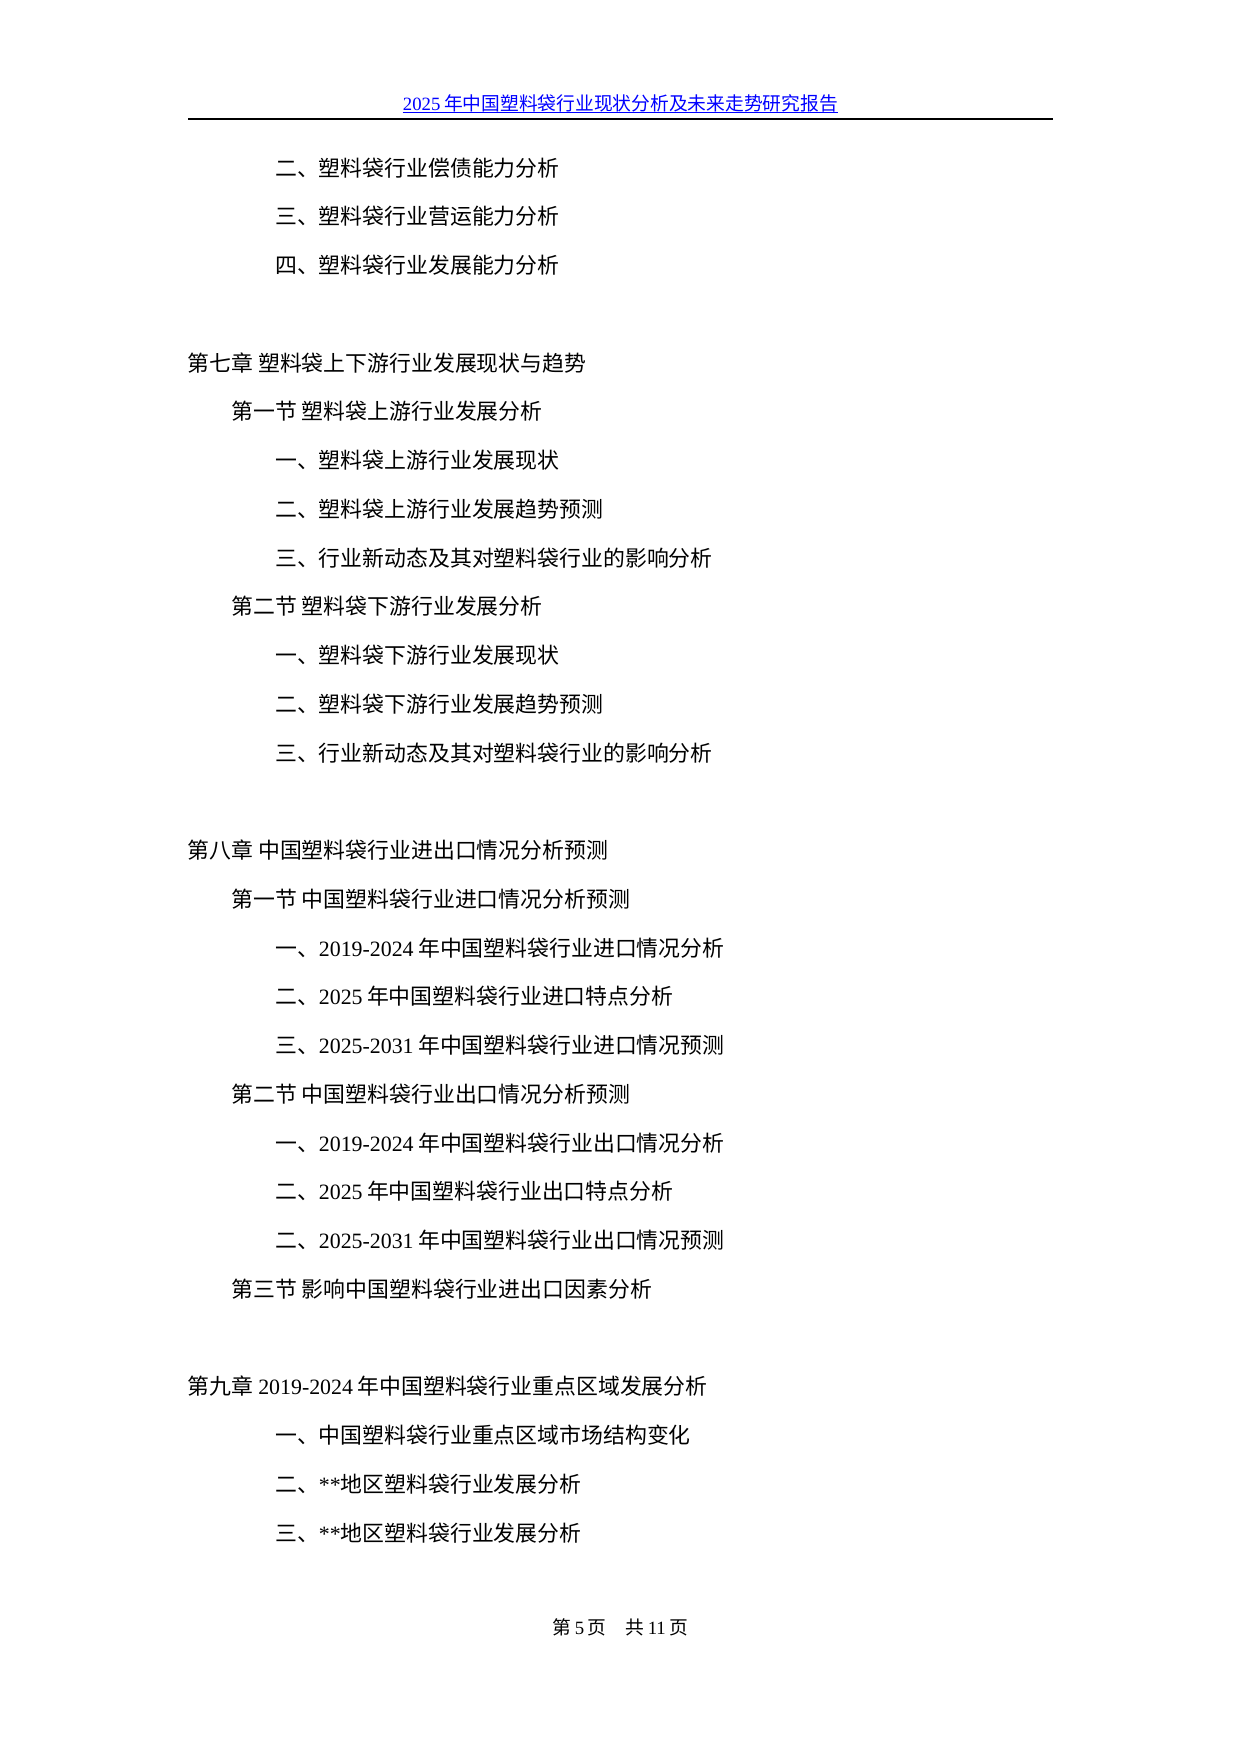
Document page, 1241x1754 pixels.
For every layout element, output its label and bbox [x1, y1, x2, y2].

text [187, 150, 1053, 1548]
